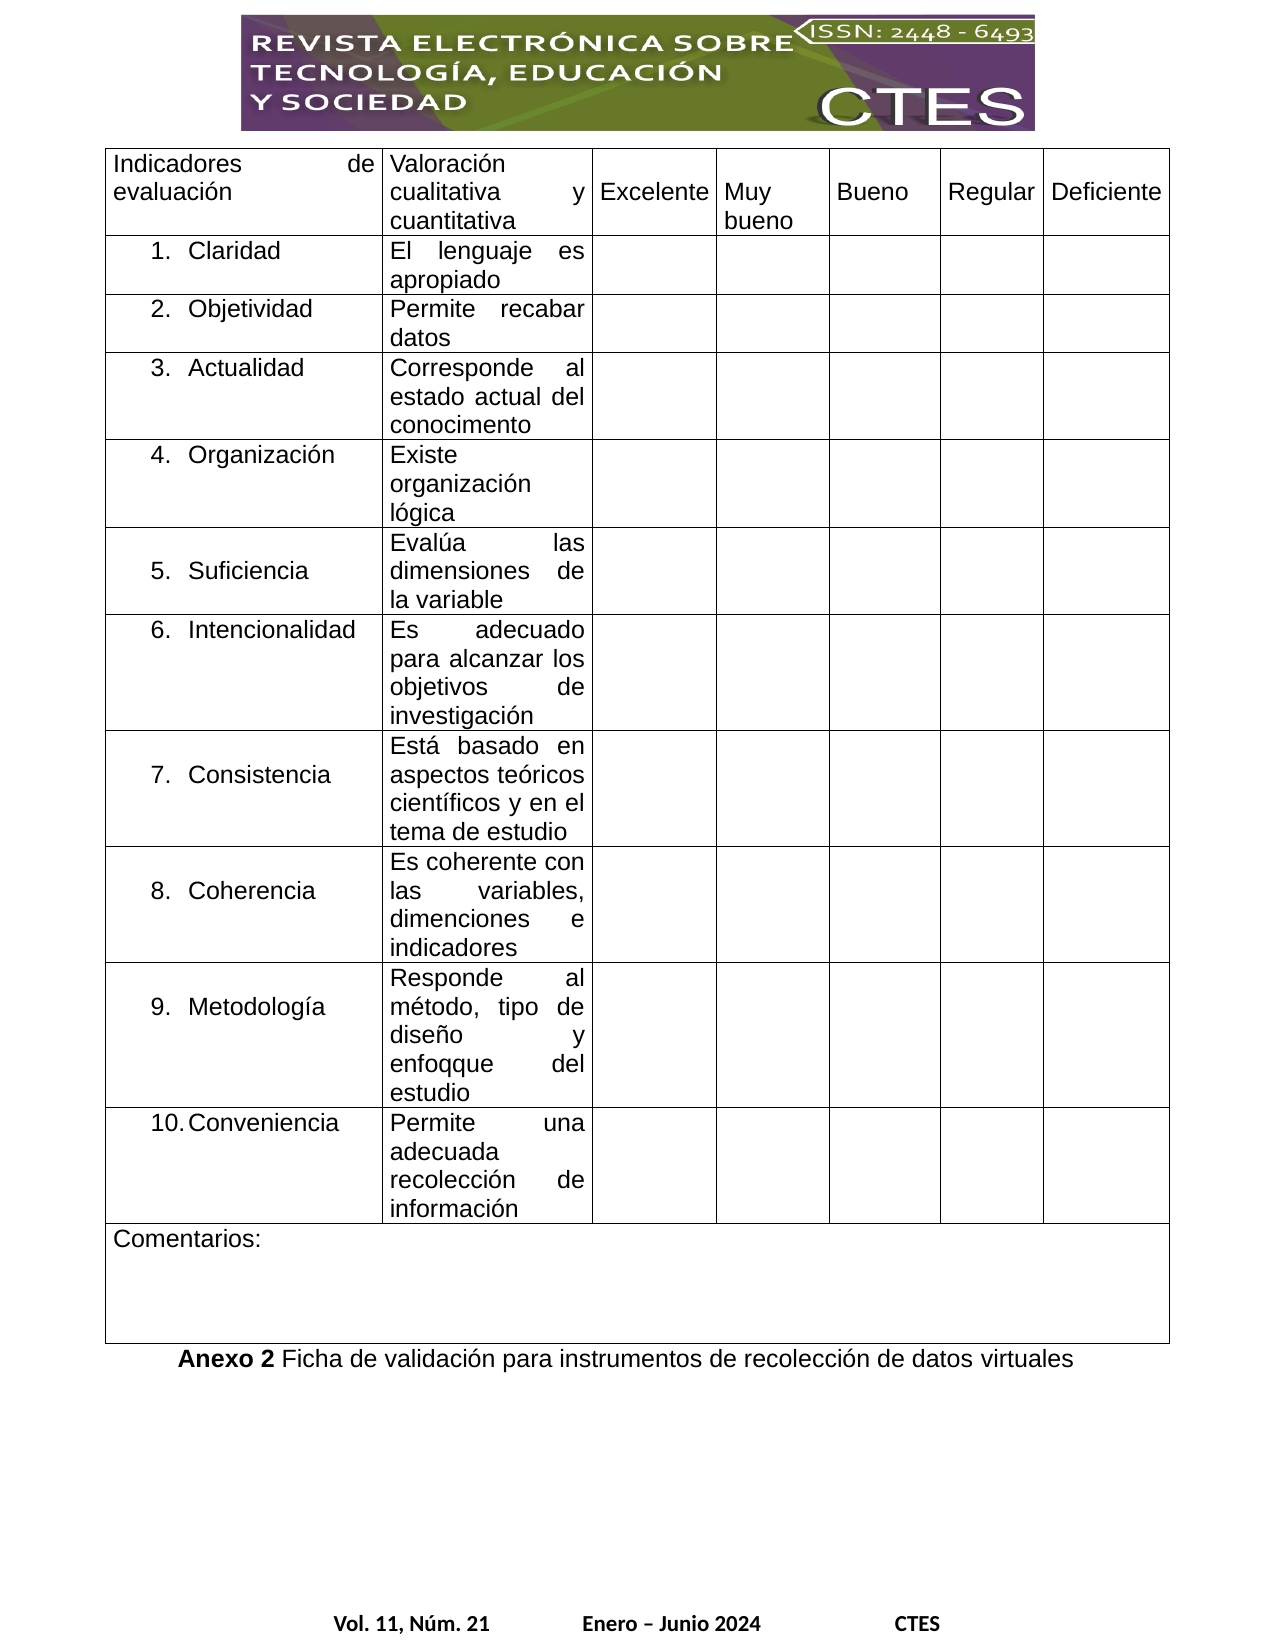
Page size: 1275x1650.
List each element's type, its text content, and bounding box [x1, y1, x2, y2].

table_cell Está basado en aspectos teóricos científicos y en el tema de estudio [383, 731, 592, 846]
table_cell Suficiencia [106, 528, 382, 614]
table_cell [1044, 963, 1169, 1107]
table_cell Evalúa las dimensiones de la variable [383, 528, 592, 614]
table_cell [1044, 847, 1169, 962]
table_cell [593, 440, 716, 527]
table_cell [717, 236, 829, 293]
table_cell [941, 440, 1043, 527]
table_cell Actualidad [106, 353, 382, 439]
text Anexo 2 Ficha de validación para instrumentos de recolección de datos virtuales [177, 1344, 1098, 1372]
table_cell [830, 615, 940, 730]
table_cell [1044, 295, 1169, 352]
table_cell Comentarios: [106, 1224, 1169, 1343]
table_header Deficiente [1044, 149, 1169, 235]
table_cell [593, 731, 716, 846]
table_cell [830, 295, 940, 352]
table_cell [717, 528, 829, 614]
table_cell [717, 847, 829, 962]
table_cell [593, 615, 716, 730]
table_cell Metodología [106, 963, 382, 1107]
table_header Bueno [830, 149, 940, 235]
table_cell Es coherente con las variables, dimenciones e indicadores [383, 847, 592, 962]
table_cell [593, 963, 716, 1107]
table_cell Consistencia [106, 731, 382, 846]
table_cell [1044, 1108, 1169, 1223]
table_cell [593, 528, 716, 614]
table_cell [1044, 528, 1169, 614]
table_cell [1044, 236, 1169, 293]
table_cell [830, 847, 940, 962]
table_cell [717, 440, 829, 527]
table_cell [1044, 440, 1169, 527]
table_cell Existe organización lógica [383, 440, 592, 527]
table_cell [941, 236, 1043, 293]
table_cell Objetividad [106, 295, 382, 352]
table_cell [1044, 353, 1169, 439]
table_cell [941, 528, 1043, 614]
table_cell [941, 847, 1043, 962]
table_cell [941, 1108, 1043, 1223]
table_cell Intencionalidad [106, 615, 382, 730]
table_cell Conveniencia [106, 1108, 382, 1223]
table_cell Permite una adecuada recolección de información [383, 1108, 592, 1223]
table_cell [593, 236, 716, 293]
table_cell [830, 236, 940, 293]
table_cell El lenguaje es apropiado [383, 236, 592, 293]
table_cell Permite recabar datos [383, 295, 592, 352]
table_header Regular [941, 149, 1043, 235]
table_cell Claridad [106, 236, 382, 293]
table_cell [717, 295, 829, 352]
table_cell Organización [106, 440, 382, 527]
table_cell [593, 1108, 716, 1223]
table_cell Corresponde al estado actual del conocimento [383, 353, 592, 439]
table_cell [830, 963, 940, 1107]
table_cell [593, 847, 716, 962]
table_cell [1044, 731, 1169, 846]
table_cell [941, 615, 1043, 730]
table_cell [830, 353, 940, 439]
table_header Indicadores de evaluación [106, 149, 382, 235]
table_cell [1044, 615, 1169, 730]
picture [240, 14, 1035, 131]
table_cell [941, 731, 1043, 846]
table_cell Es adecuado para alcanzar los objetivos de investigación [383, 615, 592, 730]
table_cell [941, 295, 1043, 352]
table_cell [941, 353, 1043, 439]
table_cell [717, 615, 829, 730]
table_cell [717, 963, 829, 1107]
table_cell [717, 731, 829, 846]
table_header Valoración cualitativa y cuantitativa [383, 149, 592, 235]
table_header Excelente [593, 149, 716, 235]
table_cell [717, 1108, 829, 1223]
table_header Muy bueno [717, 149, 829, 235]
table_cell Responde al método, tipo de diseño y enfoqque del estudio [383, 963, 592, 1107]
table_cell Coherencia [106, 847, 382, 962]
table_cell [830, 440, 940, 527]
table_cell [830, 1108, 940, 1223]
table_cell [717, 353, 829, 439]
table_cell [593, 295, 716, 352]
table_cell [593, 353, 716, 439]
table_cell [941, 963, 1043, 1107]
table_cell [830, 731, 940, 846]
table_cell [830, 528, 940, 614]
